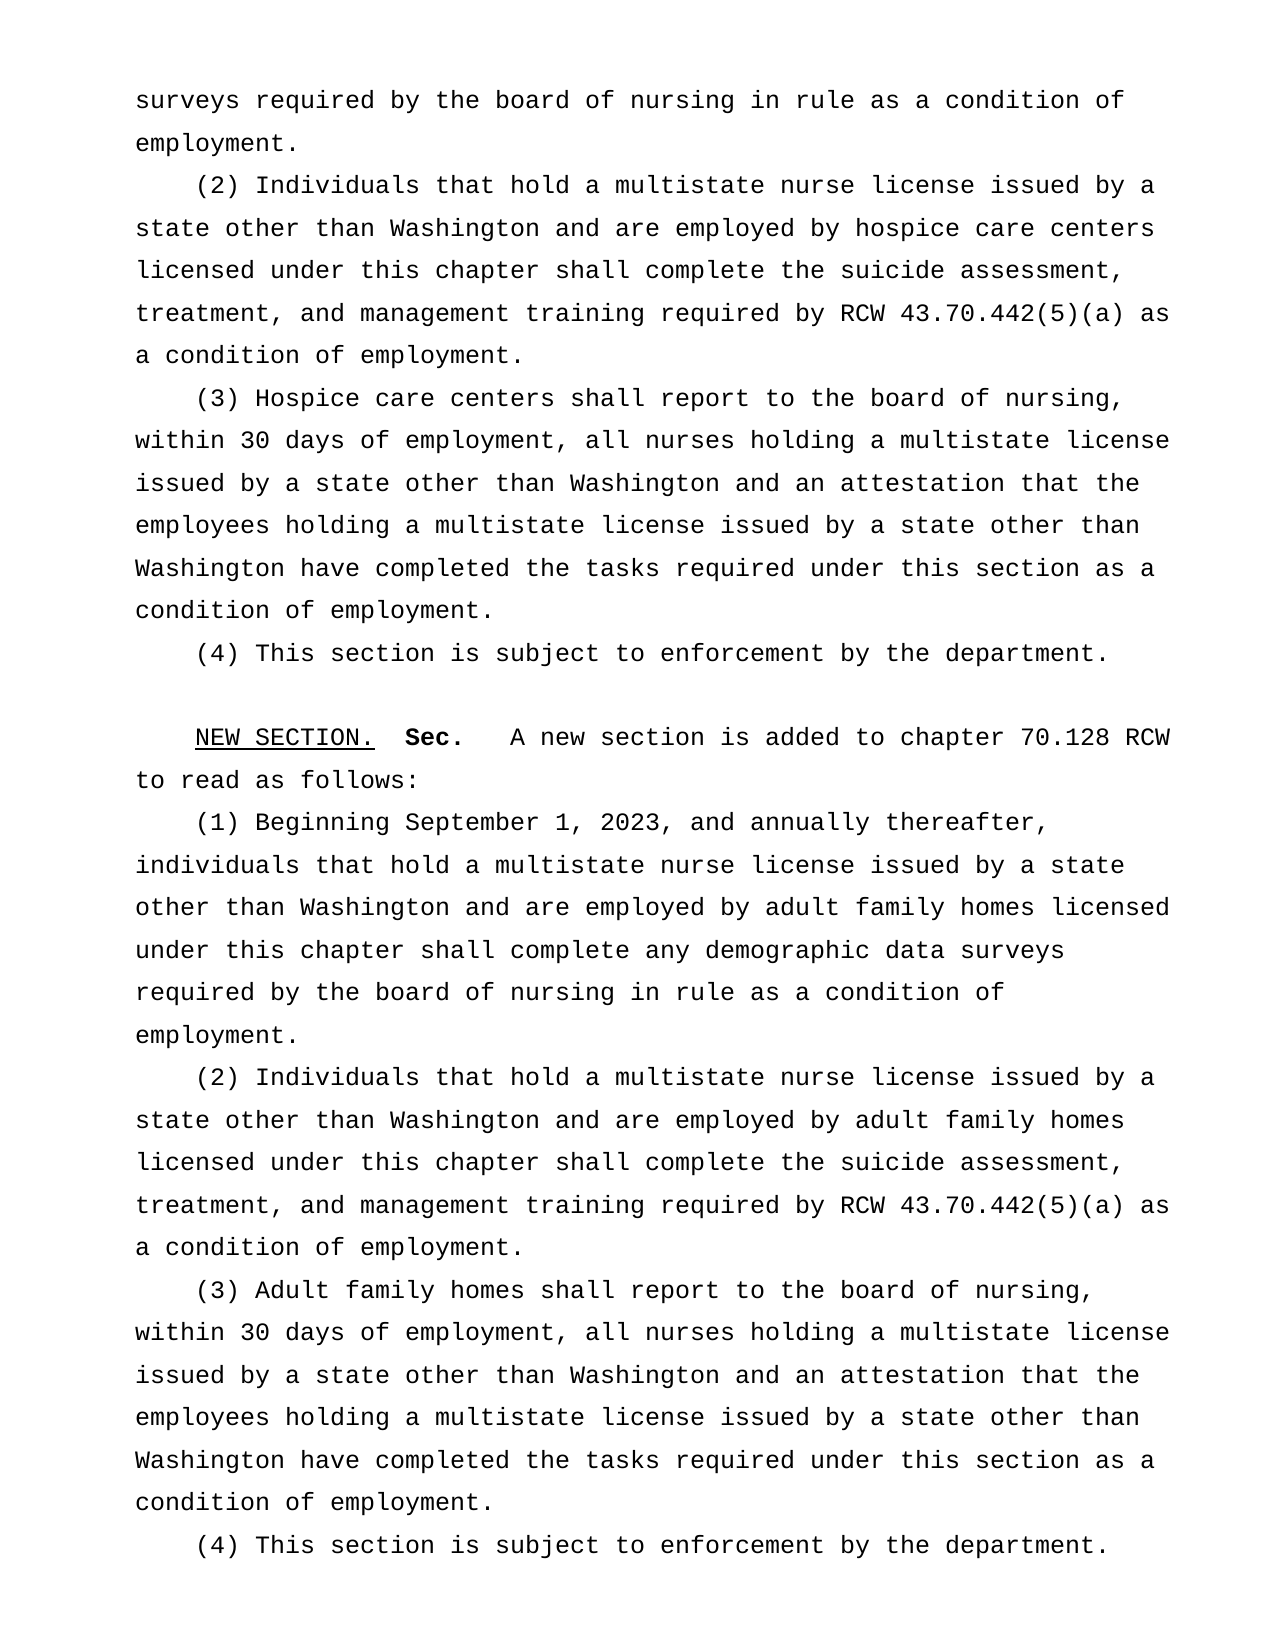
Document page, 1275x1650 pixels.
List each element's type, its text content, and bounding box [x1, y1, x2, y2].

text (4) This section is subject to enforcement by the department. [135, 627, 1170, 670]
text (2) Individuals that hold a multistate nurse license issued by a state other than Washington and are employed by adult family homes licensed under this chapter shall complete the suicide assessment, treatment, and management training required by RCW 43.70.442(5)(a) as a condition of employment. [135, 1052, 1170, 1264]
text (3) Hospice care centers shall report to the board of nursing, within 30 days of employment, all nurses holding a multistate license issued by a state other than Washington and an attestation that the employees holding a multistate license issued by a state other than Washington have completed the tasks required under this section as a condition of employment. [135, 372, 1170, 627]
text (3) Adult family homes shall report to the board of nursing, within 30 days of employment, all nurses holding a multistate license issued by a state other than Washington and an attestation that the employees holding a multistate license issued by a state other than Washington have completed the tasks required under this section as a condition of employment. [135, 1264, 1170, 1519]
text NEW SECTION. Sec. A new section is added to chapter 70.128 RCW to read as follows: [135, 712, 1170, 797]
text (1) Beginning September 1, 2023, and annually thereafter, individuals that hold a multistate nurse license issued by a state other than Washington and are employed by adult family homes licensed under this chapter shall complete any demographic data surveys required by the board of nursing in rule as a condition of employment. [135, 797, 1170, 1052]
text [135, 75, 1170, 160]
text (2) Individuals that hold a multistate nurse license issued by a state other than Washington and are employed by hospice care centers licensed under this chapter shall complete the suicide assessment, treatment, and management training required by RCW 43.70.442(5)(a) as a condition of employment. [135, 160, 1170, 372]
text (4) This section is subject to enforcement by the department. [135, 1519, 1170, 1562]
